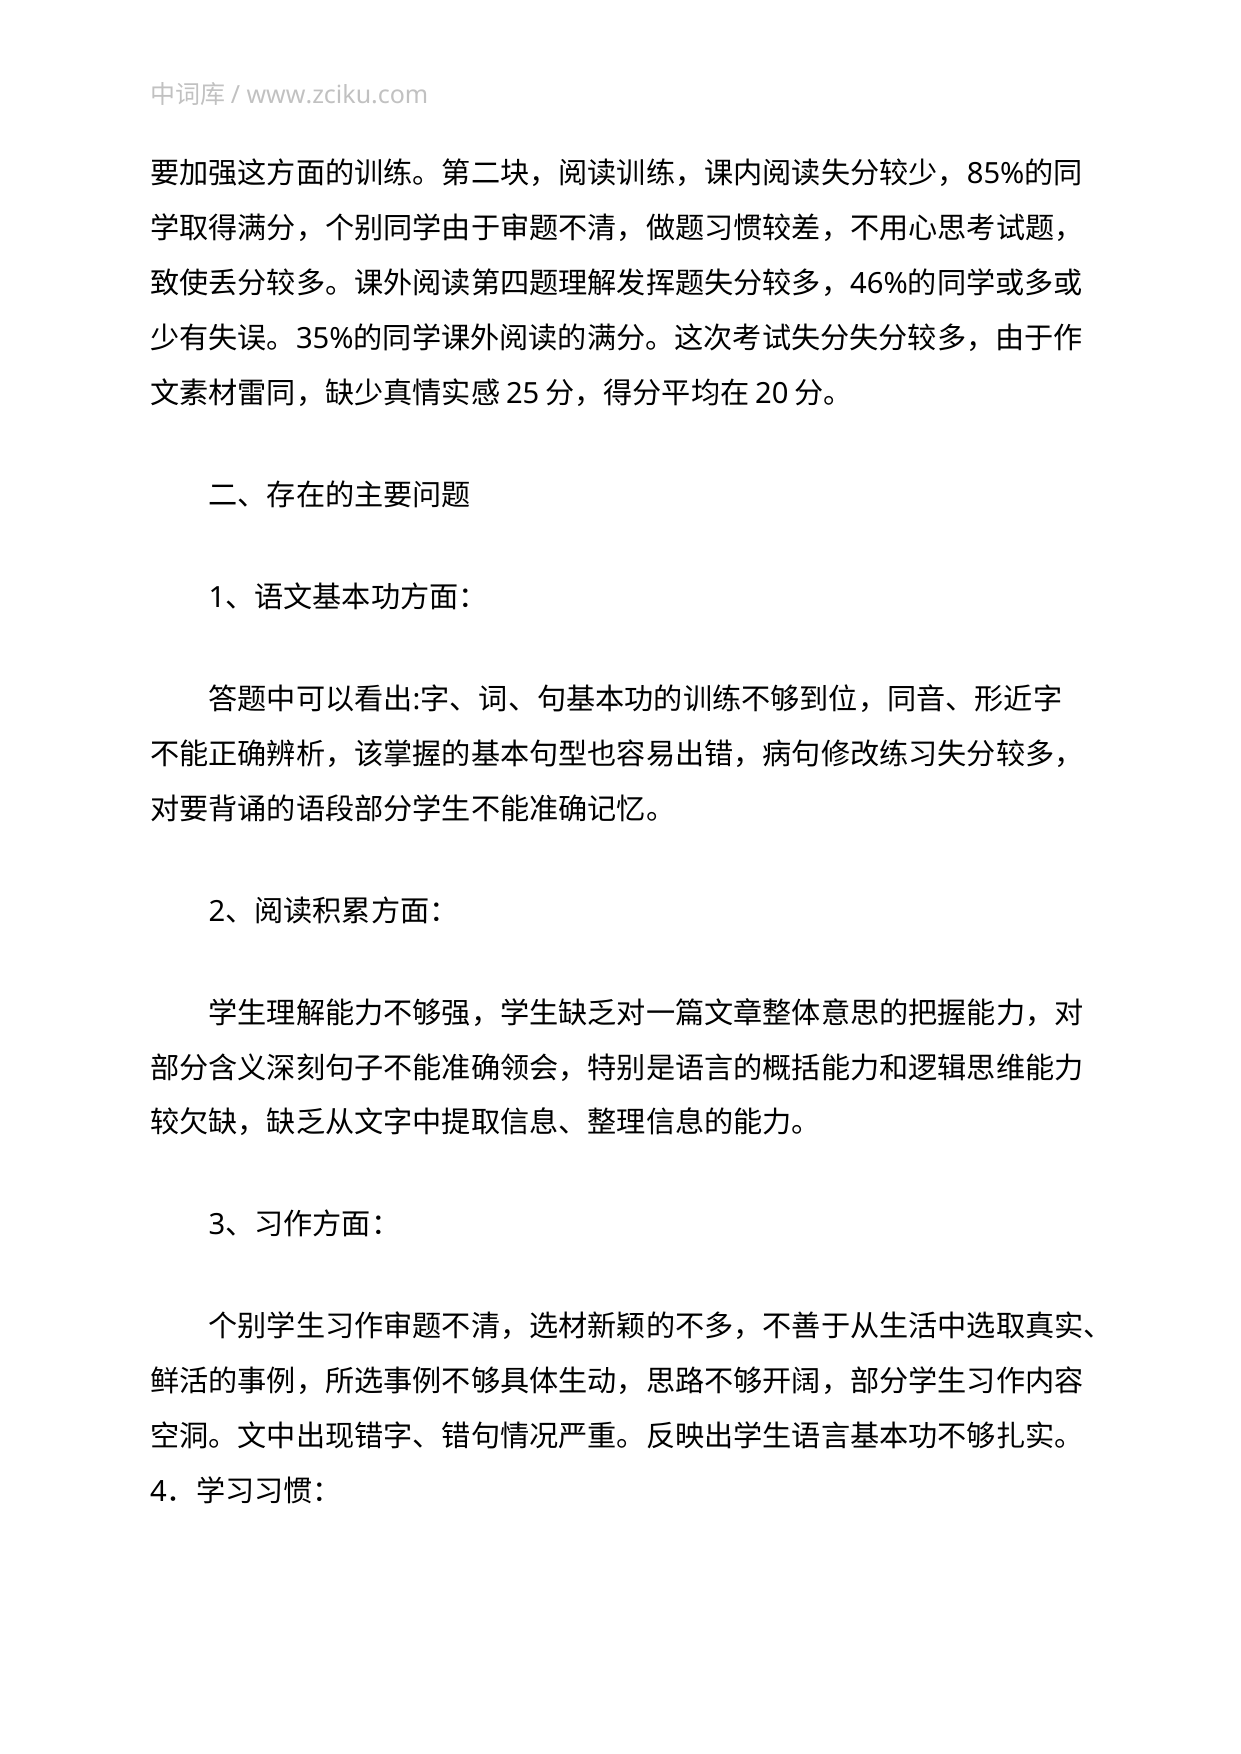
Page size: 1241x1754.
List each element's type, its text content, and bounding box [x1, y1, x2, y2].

text 2、阅读积累方面： [150, 887, 1090, 930]
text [150, 150, 1090, 412]
text 答题中可以看出:字、词、句基本功的训练不够到位，同音、形近字不能正确辨析，该掌握的基本句型也容易出错，病句修改练习失分较多，对要背诵的语段部分学生不能准确记忆。 [150, 676, 1090, 828]
text 3、习作方面： [150, 1201, 1090, 1243]
text 1、语文基本功方面： [150, 574, 1090, 616]
text 二、存在的主要问题 [150, 472, 1090, 514]
text 学生理解能力不够强，学生缺乏对一篇文章整体意思的把握能力，对部分含义深刻句子不能准确领会，特别是语言的概括能力和逻辑思维能力较欠缺，缺乏从文字中提取信息、整理信息的能力。 [150, 989, 1090, 1141]
text 个别学生习作审题不清，选材新颖的不多，不善于从生活中选取真实、鲜活的事例，所选事例不够具体生动，思路不够开阔，部分学生习作内容空洞。文中出现错字、错句情况严重。反映出学生语言基本功不够扎实。4．学习习惯： [150, 1303, 1090, 1510]
